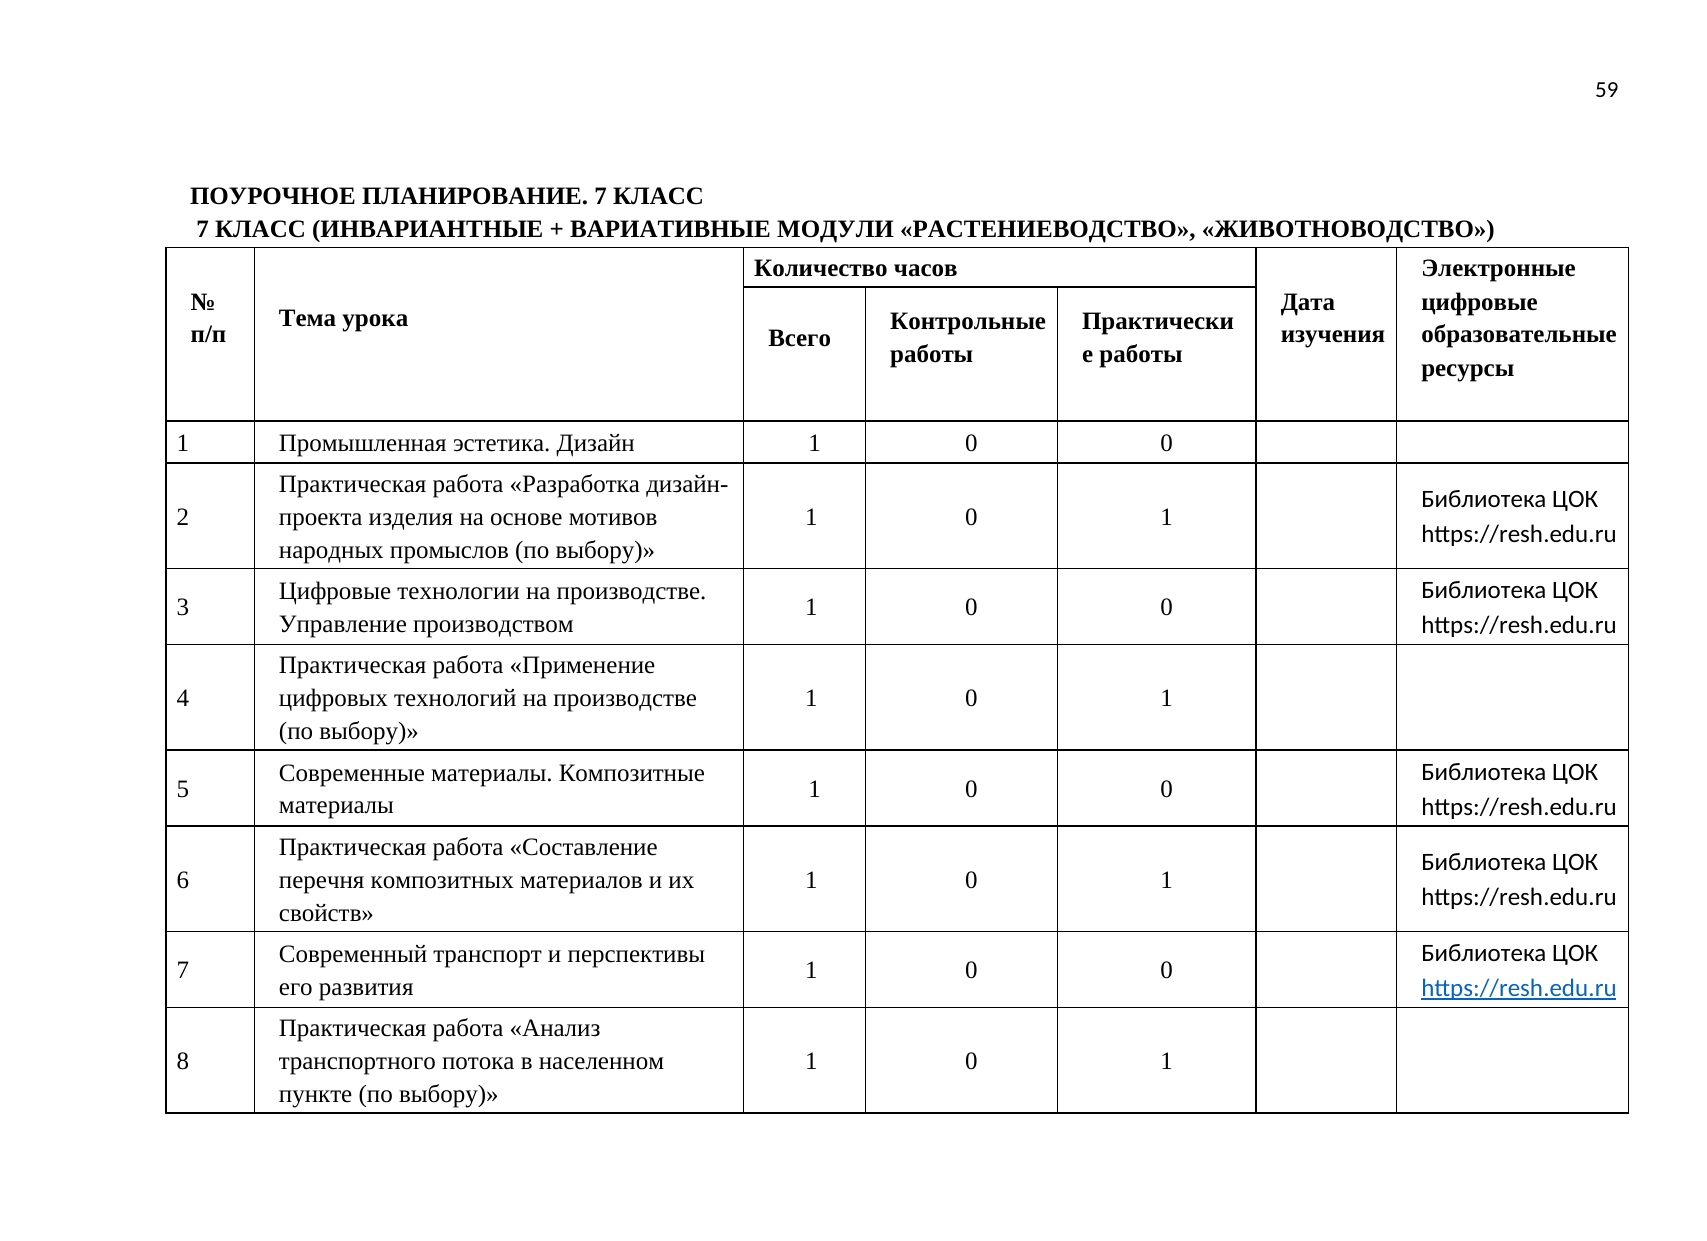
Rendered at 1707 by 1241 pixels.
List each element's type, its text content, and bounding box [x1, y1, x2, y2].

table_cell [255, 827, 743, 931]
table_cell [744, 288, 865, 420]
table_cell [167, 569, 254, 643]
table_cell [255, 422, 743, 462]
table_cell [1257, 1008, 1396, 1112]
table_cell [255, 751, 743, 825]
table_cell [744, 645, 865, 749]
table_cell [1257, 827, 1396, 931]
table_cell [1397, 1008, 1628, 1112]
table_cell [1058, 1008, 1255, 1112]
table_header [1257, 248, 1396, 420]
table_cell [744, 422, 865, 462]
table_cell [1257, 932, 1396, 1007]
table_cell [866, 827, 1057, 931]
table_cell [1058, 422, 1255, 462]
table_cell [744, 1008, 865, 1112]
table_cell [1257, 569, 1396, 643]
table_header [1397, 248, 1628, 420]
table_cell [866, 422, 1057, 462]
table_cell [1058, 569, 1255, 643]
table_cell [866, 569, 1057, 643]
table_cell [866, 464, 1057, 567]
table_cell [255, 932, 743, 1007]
text 7 КЛАСС (ИНВАРИАНТНЫЕ + ВАРИАТИВНЫЕ МОДУЛИ «РАСТЕНИЕВОДСТВО», «ЖИВОТНОВОДСТВО») [190, 214, 1618, 242]
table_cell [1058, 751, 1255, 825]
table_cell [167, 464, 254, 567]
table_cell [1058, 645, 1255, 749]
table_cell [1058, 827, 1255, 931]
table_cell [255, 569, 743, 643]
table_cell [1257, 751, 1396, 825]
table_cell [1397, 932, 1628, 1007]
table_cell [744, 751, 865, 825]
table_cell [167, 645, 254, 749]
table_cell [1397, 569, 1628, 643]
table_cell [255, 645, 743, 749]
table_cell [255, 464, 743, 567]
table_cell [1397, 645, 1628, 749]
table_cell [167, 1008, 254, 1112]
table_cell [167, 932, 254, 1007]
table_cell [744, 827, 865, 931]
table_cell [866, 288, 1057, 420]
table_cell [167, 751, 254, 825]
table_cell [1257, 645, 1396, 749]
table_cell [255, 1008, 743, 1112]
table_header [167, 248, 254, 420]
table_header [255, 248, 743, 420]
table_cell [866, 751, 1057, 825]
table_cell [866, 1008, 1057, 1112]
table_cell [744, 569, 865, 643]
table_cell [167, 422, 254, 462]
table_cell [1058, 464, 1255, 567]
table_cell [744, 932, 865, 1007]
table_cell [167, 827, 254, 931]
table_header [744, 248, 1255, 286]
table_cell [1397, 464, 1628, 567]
text ПОУРОЧНОЕ ПЛАНИРОВАНИЕ. 7 КЛАСС [190, 181, 1618, 209]
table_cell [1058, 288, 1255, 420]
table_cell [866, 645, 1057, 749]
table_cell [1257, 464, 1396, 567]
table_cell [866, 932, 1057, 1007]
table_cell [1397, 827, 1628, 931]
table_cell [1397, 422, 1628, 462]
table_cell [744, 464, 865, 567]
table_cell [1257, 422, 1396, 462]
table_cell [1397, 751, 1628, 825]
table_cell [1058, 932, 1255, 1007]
